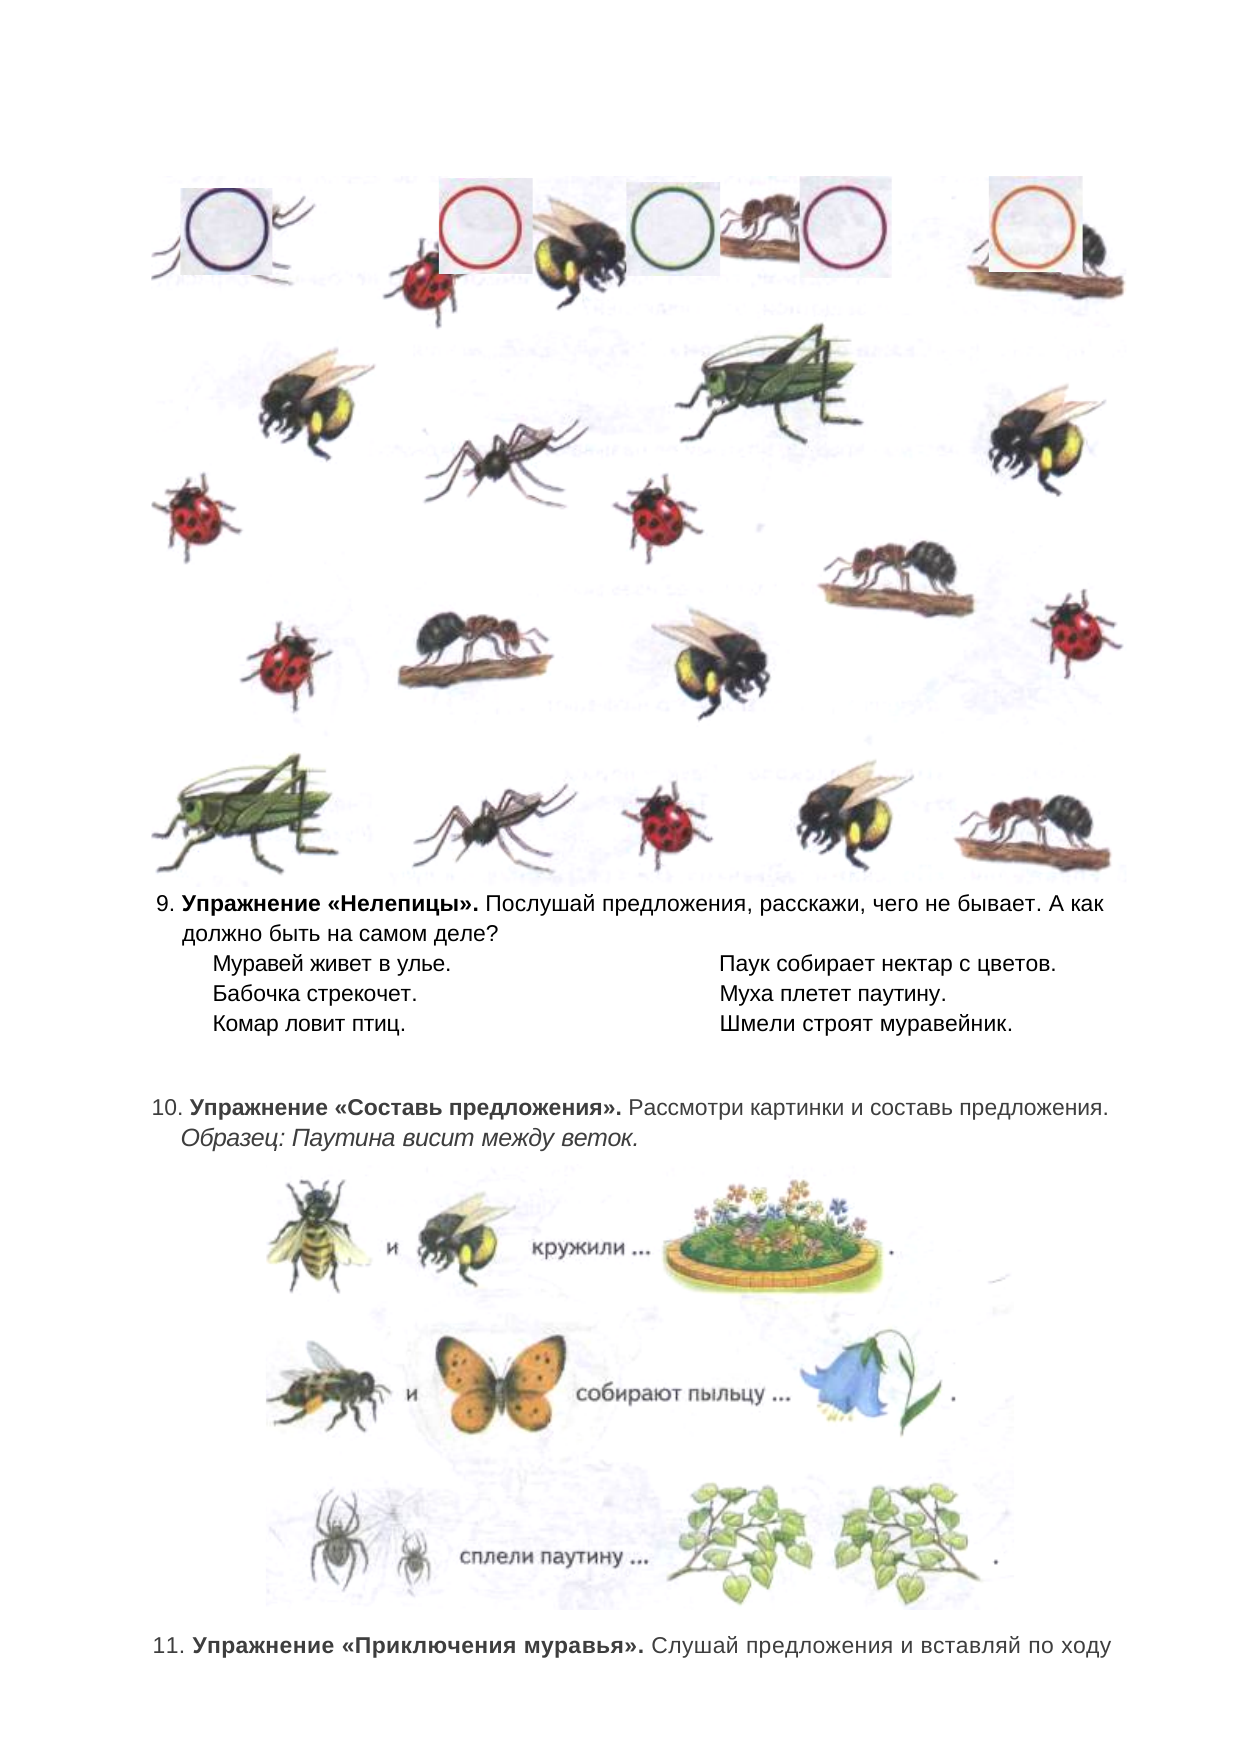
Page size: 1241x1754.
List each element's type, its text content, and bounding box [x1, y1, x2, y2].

picture [151, 176, 1127, 887]
text Муравей живет в улье. Паук собирает нектар с цветов. [212, 947, 1144, 977]
text 10. Упражнение «Составь предложения». Рассмотри картинки и составь предложения. Образец: Паутина висит между веток. [151, 1091, 1144, 1152]
text Комар ловит птиц. Шмели строят муравейник. [212, 1007, 1144, 1037]
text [152, 1630, 1144, 1660]
text Бабочка стрекочет. Муха плетет паутину. [212, 977, 1144, 1007]
picture [265, 1164, 1015, 1610]
